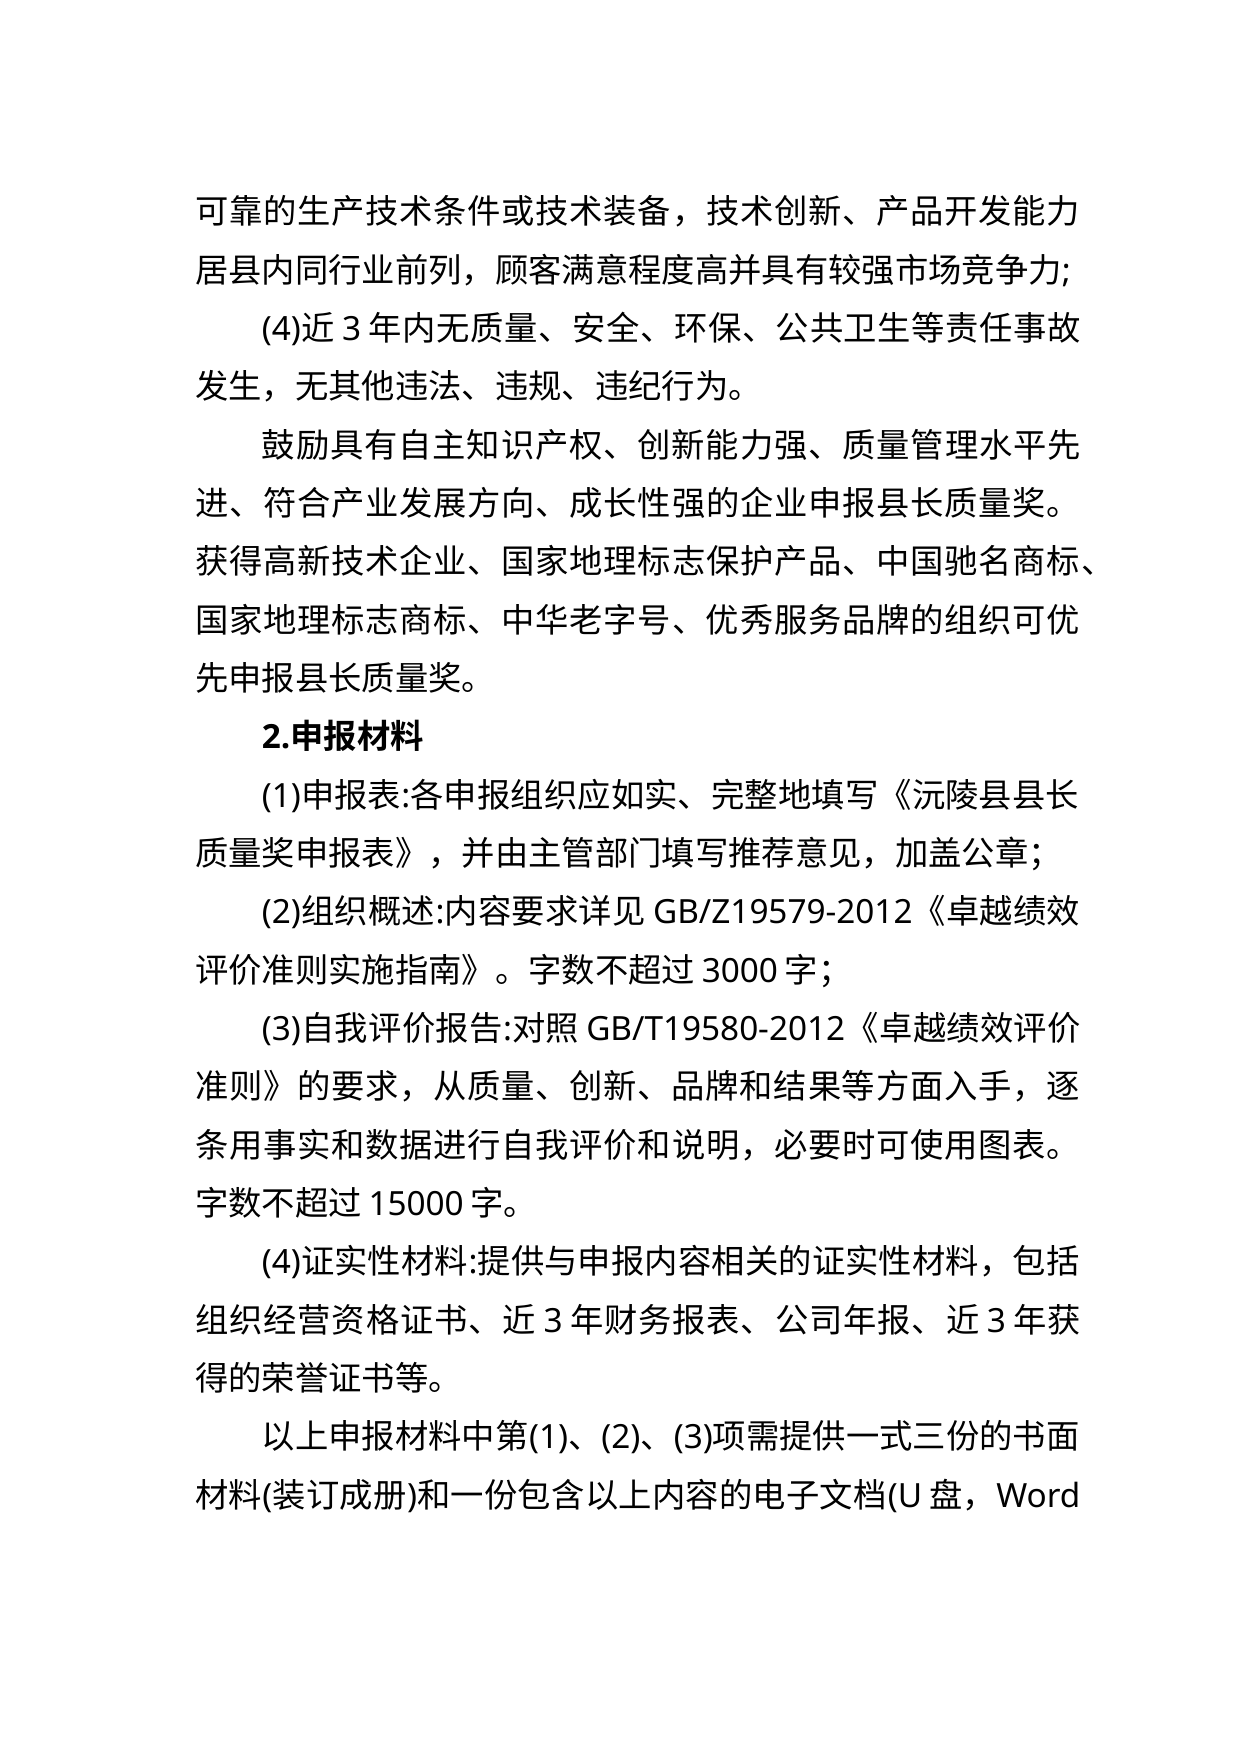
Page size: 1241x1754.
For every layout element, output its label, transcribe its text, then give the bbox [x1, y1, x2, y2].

text (2)组织概述:内容要求详见GB/Z19579-2012《卓越绩效评价准则实施指南》。字数不超过3000字； [195, 877, 1081, 994]
text (4)近3年内无质量、安全、环保、公共卫生等责任事故发生，无其他违法、违规、违纪行为。 [195, 294, 1081, 411]
text (3)自我评价报告:对照GB/T19580-2012《卓越绩效评价准则》的要求，从质量、创新、品牌和结果等方面入手，逐条用事实和数据进行自我评价和说明，必要时可使用图表。字数不超过15000字。 [195, 994, 1081, 1227]
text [195, 1402, 1081, 1519]
text (1)申报表:各申报组织应如实、完整地填写《沅陵县县长质量奖申报表》，并由主管部门填写推荐意见，加盖公章； [195, 761, 1081, 877]
text 鼓励具有自主知识产权、创新能力强、质量管理水平先进、符合产业发展方向、成长性强的企业申报县长质量奖。获得高新技术企业、国家地理标志保护产品、中国驰名商标、国家地理标志商标、中华老字号、优秀服务品牌的组织可优先申报县长质量奖。 [195, 411, 1081, 702]
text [195, 177, 1081, 294]
text 2.申报材料 [195, 702, 1081, 761]
text (4)证实性材料:提供与申报内容相关的证实性材料，包括组织经营资格证书、近3年财务报表、公司年报、近3年获得的荣誉证书等。 [195, 1227, 1081, 1402]
